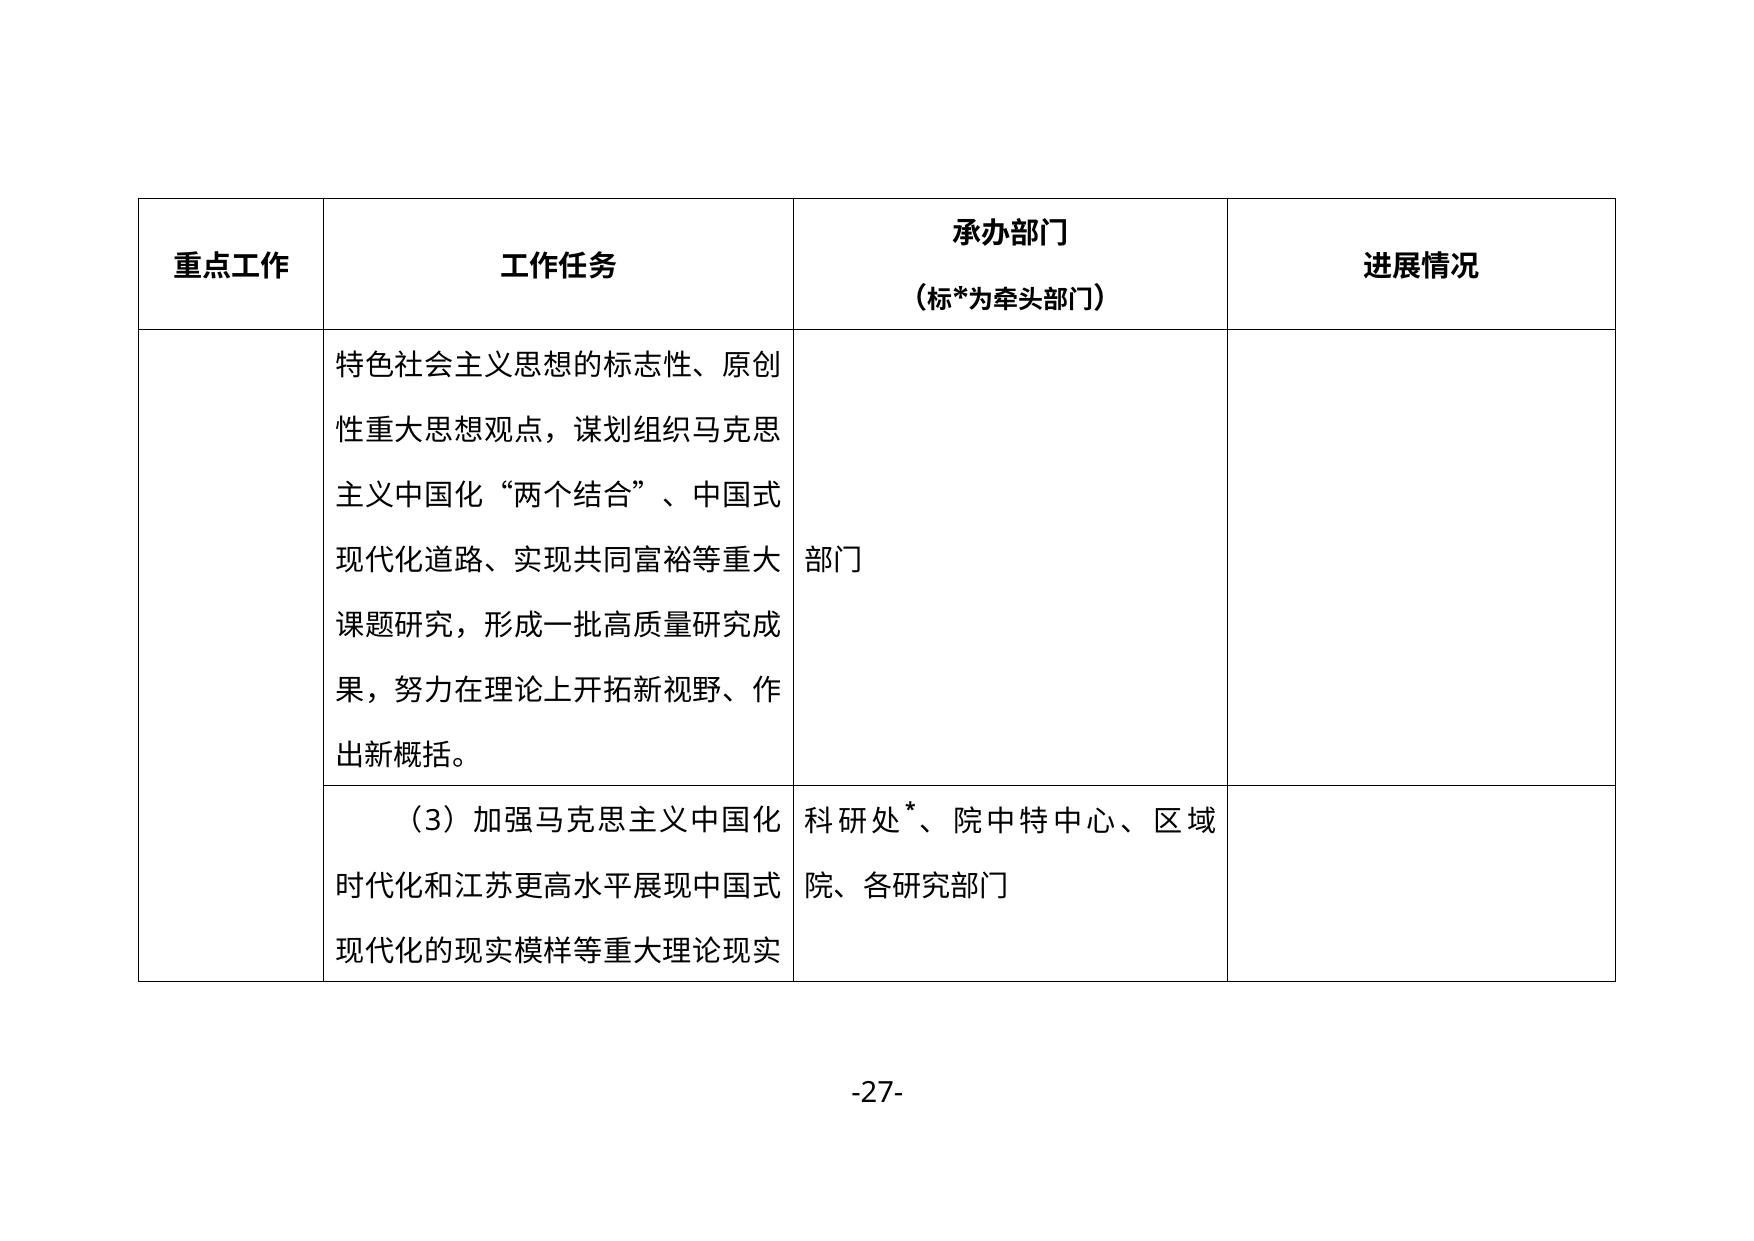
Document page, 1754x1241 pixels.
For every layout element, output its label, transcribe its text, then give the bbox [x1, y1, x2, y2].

table_header 承办部门 （标*为牵头部门） [794, 199, 1227, 329]
table_cell [1228, 330, 1615, 785]
table_header 重点工作 [139, 199, 323, 329]
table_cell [324, 786, 793, 981]
table_header 工作任务 [324, 199, 793, 329]
table_cell [1228, 786, 1615, 981]
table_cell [324, 330, 793, 785]
table_cell 科研处*、院中特中心、各研究部门 [794, 330, 1227, 785]
table_header 进展情况 [1228, 199, 1615, 329]
table_cell 科研处*、院中特中心、区域院、各研究部门 [794, 786, 1227, 981]
